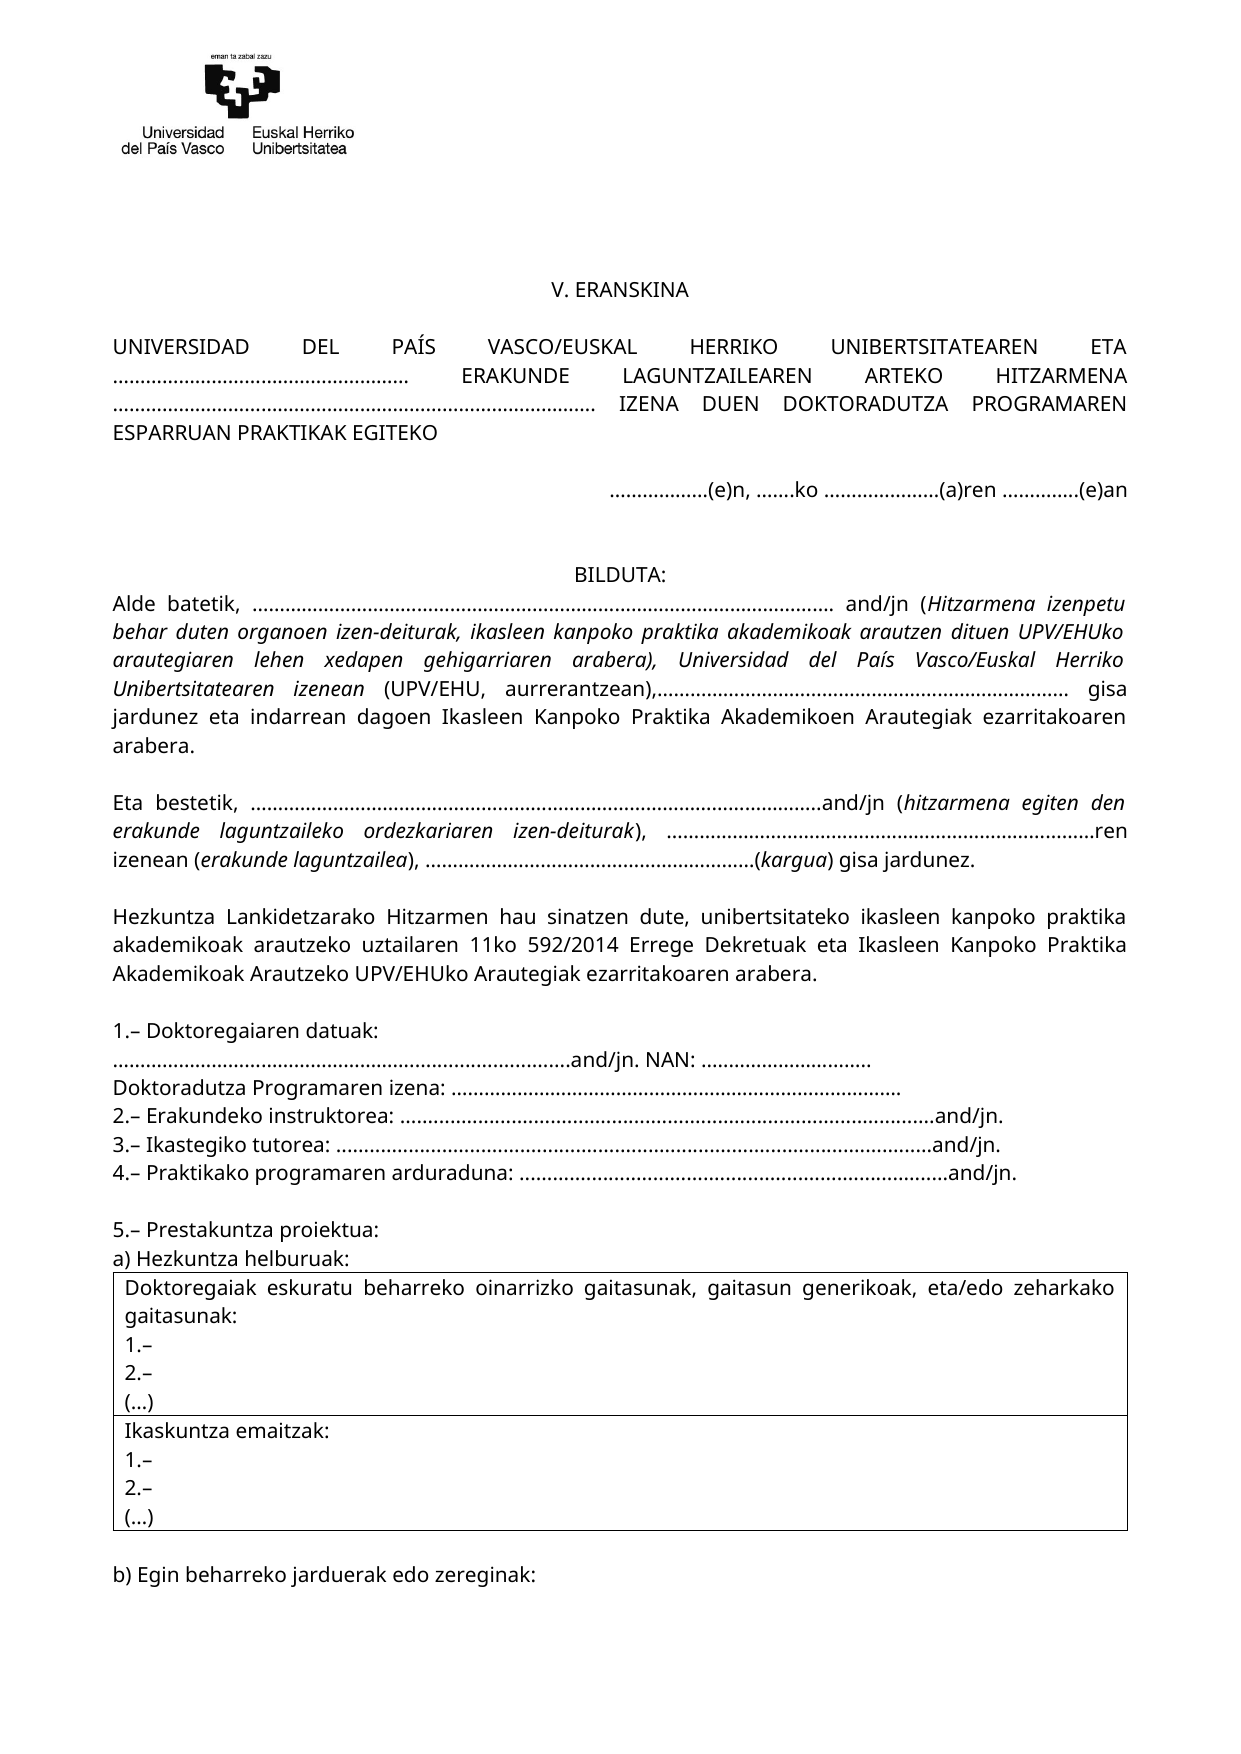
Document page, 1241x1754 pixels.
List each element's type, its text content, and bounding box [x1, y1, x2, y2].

text BILDUTA: [112, 560, 1128, 589]
text a) Hezkuntza helburuak: [112, 1244, 1128, 1272]
text Doktoradutza Programaren izena: ………………………………………………………………………. [112, 1073, 1128, 1102]
text 3.– Ikastegiko tutorea: ...........................................................................................................and/jn. [112, 1130, 1128, 1158]
text Alde batetik, ……………………………………………………………………………………………. and/jn (Hitzarmena izenpetu behar duten organoen izen-deiturak, ikasleen kanpoko praktika akademikoak arautzen dituen UPV/EHUko arautegiaren lehen xedapen gehigarriaren arabera), Universidad del País Vasco/Euskal Herriko Unibertsitatearen izenean (UPV/EHU, aurrerantzean),………………………………………………………………… gisa jardunez eta indarrean dagoen Ikasleen Kanpoko Praktika Akademikoen Arautegiak ezarritakoaren arabera. [112, 589, 1128, 759]
picture [112, 44, 366, 162]
text 2.– Erakundeko instruktorea: ................................................................................................and/jn. [112, 1102, 1128, 1130]
text Eta bestetik, …………………………………………………………………………………………..and/jn (hitzarmena egiten den erakunde laguntzaileko ordezkariaren izen-deiturak), ……………………………………………………………………ren izenean (erakunde laguntzailea), ……………………………………………………(kargua) gisa jardunez. [112, 788, 1128, 873]
table_cell Ikaskuntza emaitzak: 1.– 2.– (…) [114, 1416, 1127, 1530]
text ………………(e)n, …….ko …………………(a)ren …………..(e)an [112, 475, 1128, 503]
table_header Doktoregaiak eskuratu beharreko oinarrizko gaitasunak, gaitasun generikoak, eta/edo zeharkako gaitasunak: 1.– 2.– (…) [114, 1273, 1127, 1415]
text 5.– Prestakuntza proiektua: [112, 1215, 1128, 1244]
text UNIVERSIDAD DEL PAÍS VASCO/EUSKAL HERRIKO UNIBERTSITATEAREN ETA ……………………………………………… ERAKUNDE LAGUNTZAILEAREN ARTEKO HITZARMENA ……………………………………………………………………………. IZENA DUEN DOKTORADUTZA PROGRAMAREN ESPARRUAN PRAKTIKAK EGITEKO [112, 332, 1128, 446]
text V. ERANSKINA [112, 275, 1128, 304]
text 4.– Praktikako programaren arduraduna: .............................................................................and/jn. [112, 1158, 1128, 1187]
text 1.– Doktoregaiaren datuak: [112, 1016, 1128, 1045]
text Hezkuntza Lankidetzarako Hitzarmen hau sinatzen dute, unibertsitateko ikasleen kanpoko praktika akademikoak arautzeko uztailaren 11ko 592/2014 Errege Dekretuak eta Ikasleen Kanpoko Praktika Akademikoak Arautzeko UPV/EHUko Arautegiak ezarritakoaren arabera. [112, 902, 1128, 987]
text b) Egin beharreko jarduerak edo zereginak: [112, 1560, 1128, 1588]
text ……………………………………………….............................and/jn. NAN: ..……………………….. [112, 1045, 1128, 1073]
